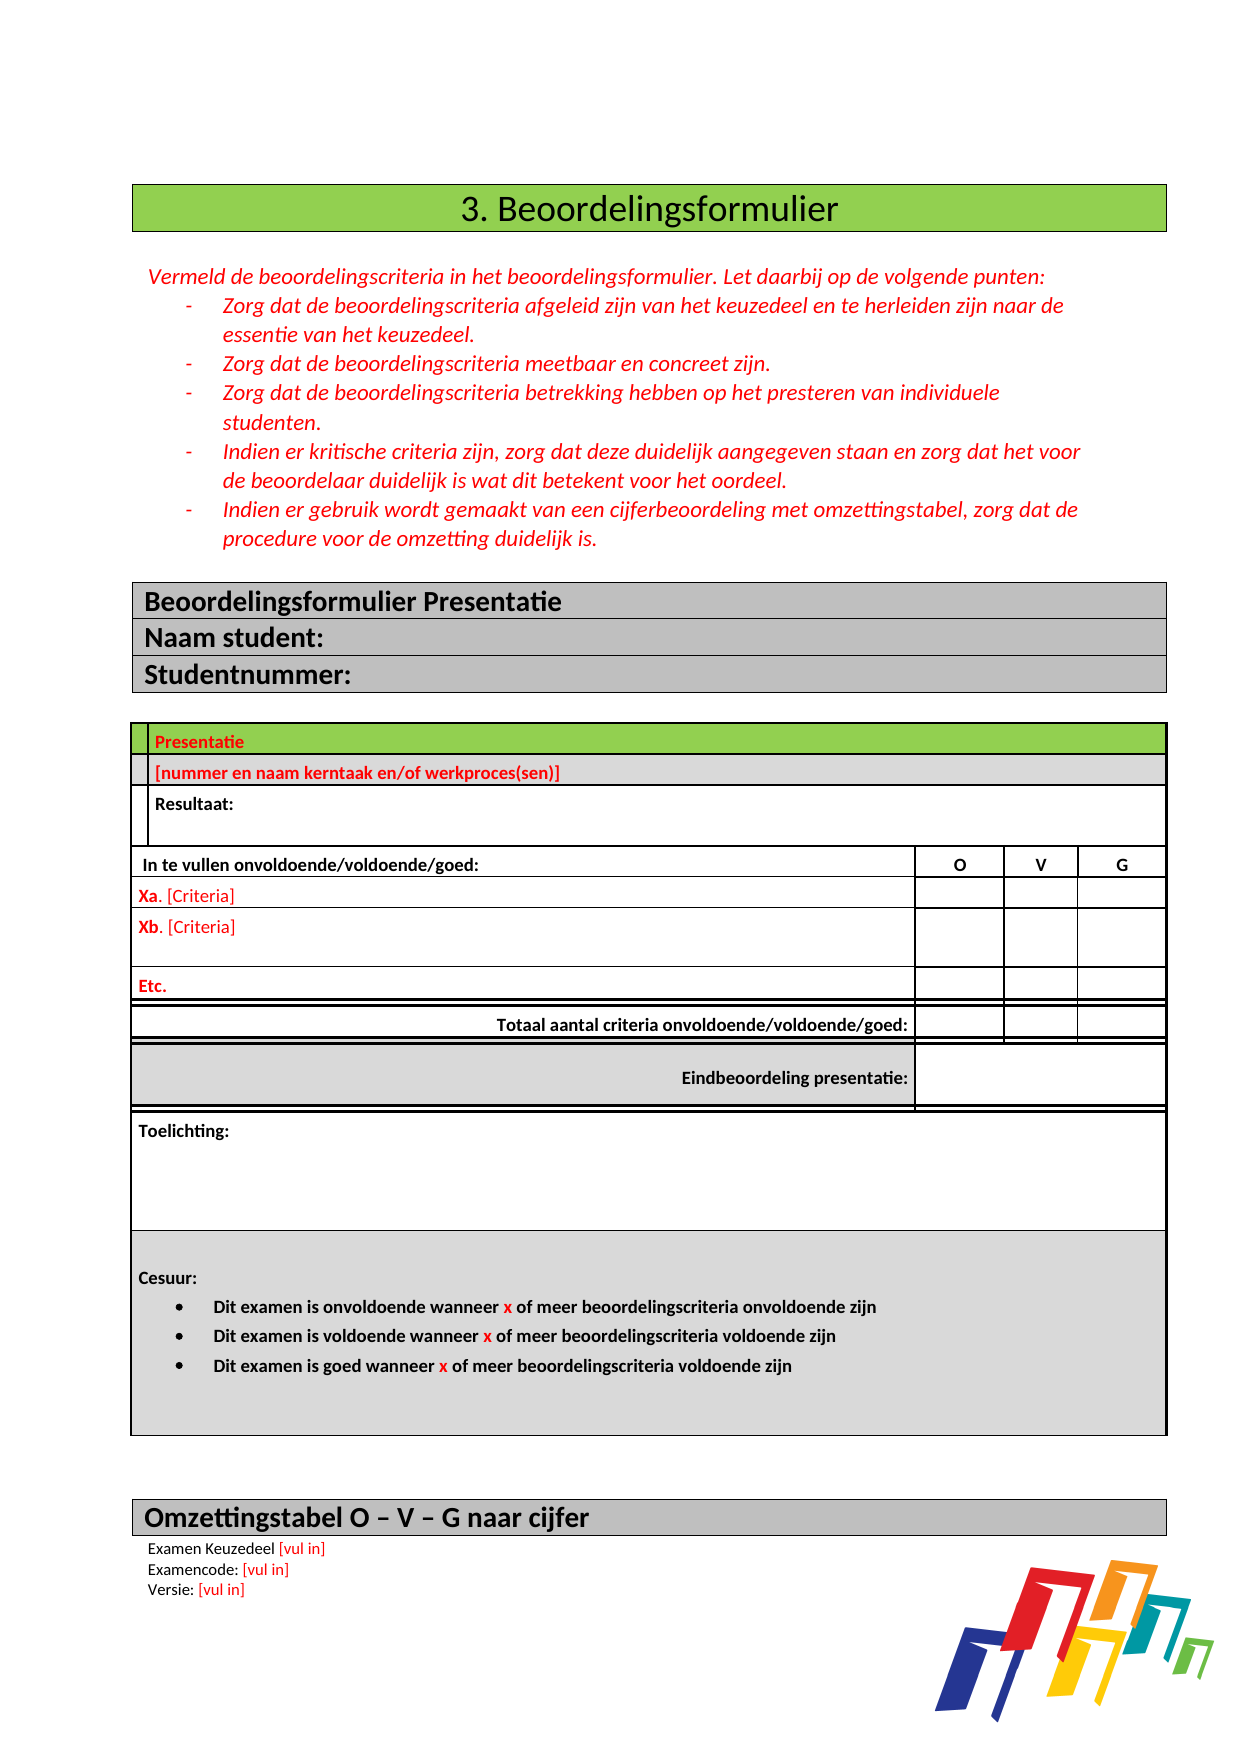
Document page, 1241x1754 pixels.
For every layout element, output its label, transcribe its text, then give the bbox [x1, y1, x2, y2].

list Zorg dat de beoordelingscriteria meetbaar en concreet zijn. [185, 348, 1093, 377]
list Indien er gebruik wordt gemaakt van een cijferbeoordeling met omzettingstabel, zorg dat de procedure voor de omzetting duidelijk is. [185, 494, 1093, 552]
table_cell [1005, 878, 1077, 907]
table_cell Resultaat: [149, 786, 1165, 845]
table_cell O [916, 847, 1003, 876]
table_cell G [1079, 847, 1165, 876]
table_cell [1005, 909, 1077, 966]
list Zorg dat de beoordelingscriteria afgeleid zijn van het keuzedeel en te herleiden zijn naar de essentie van het keuzedeel. [185, 290, 1093, 348]
table_cell [nummer en naam kerntaak en/of werkproces(sen)] [149, 755, 1165, 784]
table_header [132, 724, 147, 753]
text Vermeld de beoordelingscriteria in het beoordelingsformulier. Let daarbij op de volgende punten: [148, 261, 1093, 290]
table_cell [916, 909, 1003, 966]
list Zorg dat de beoordelingscriteria betrekking hebben op het presteren van individuele studenten. [185, 377, 1093, 436]
table_cell Totaal aantal criteria onvoldoende/voldoende/goed: [132, 1007, 914, 1036]
table_cell [132, 755, 147, 784]
picture [908, 1539, 1237, 1743]
table_cell [1078, 1007, 1165, 1036]
table_header Omzettingstabel O – V – G naar cijfer [133, 1500, 1166, 1535]
table_cell In te vullen onvoldoende/voldoende/goed: [132, 847, 914, 876]
table_cell [1078, 968, 1165, 997]
table_cell V [1005, 847, 1077, 876]
table_header Presentatie [149, 724, 1165, 753]
table_cell [1005, 1007, 1077, 1036]
table_cell [1078, 909, 1165, 966]
table_cell [916, 968, 1003, 997]
table_cell Xb. [Criteria] [132, 908, 914, 966]
table_header 3. Beoordelingsformulier [133, 185, 1166, 231]
table_cell Xa. [Criteria] [132, 877, 914, 907]
table_cell [916, 1007, 1003, 1036]
table_header Beoordelingsformulier Presentatie [133, 583, 1166, 618]
table_cell Etc. [132, 967, 914, 997]
table_cell [916, 878, 1003, 907]
table_cell Naam student: [133, 619, 1166, 655]
table_cell [916, 1045, 1165, 1104]
table_cell [132, 786, 147, 845]
table_cell [1078, 878, 1165, 907]
table_cell Eindbeoordeling presentatie: [132, 1045, 914, 1104]
table_cell [1005, 968, 1077, 997]
list Indien er kritische criteria zijn, zorg dat deze duidelijk aangegeven staan en zorg dat het voor de beoordelaar duidelijk is wat dit betekent voor het oordeel. [185, 436, 1093, 494]
table_cell Toelichting: [132, 1113, 1165, 1230]
table_cell Studentnummer: [133, 656, 1166, 692]
table_cell Cesuur: Dit examen is onvoldoende wanneer x of meer beoordelingscriteria onvoldoende zijn Dit examen is voldoende wanneer x of meer beoordelingscriteria voldoende zijn Dit examen is goed wanneer x of meer beoordelingscriteria voldoende zijn [132, 1231, 1165, 1435]
